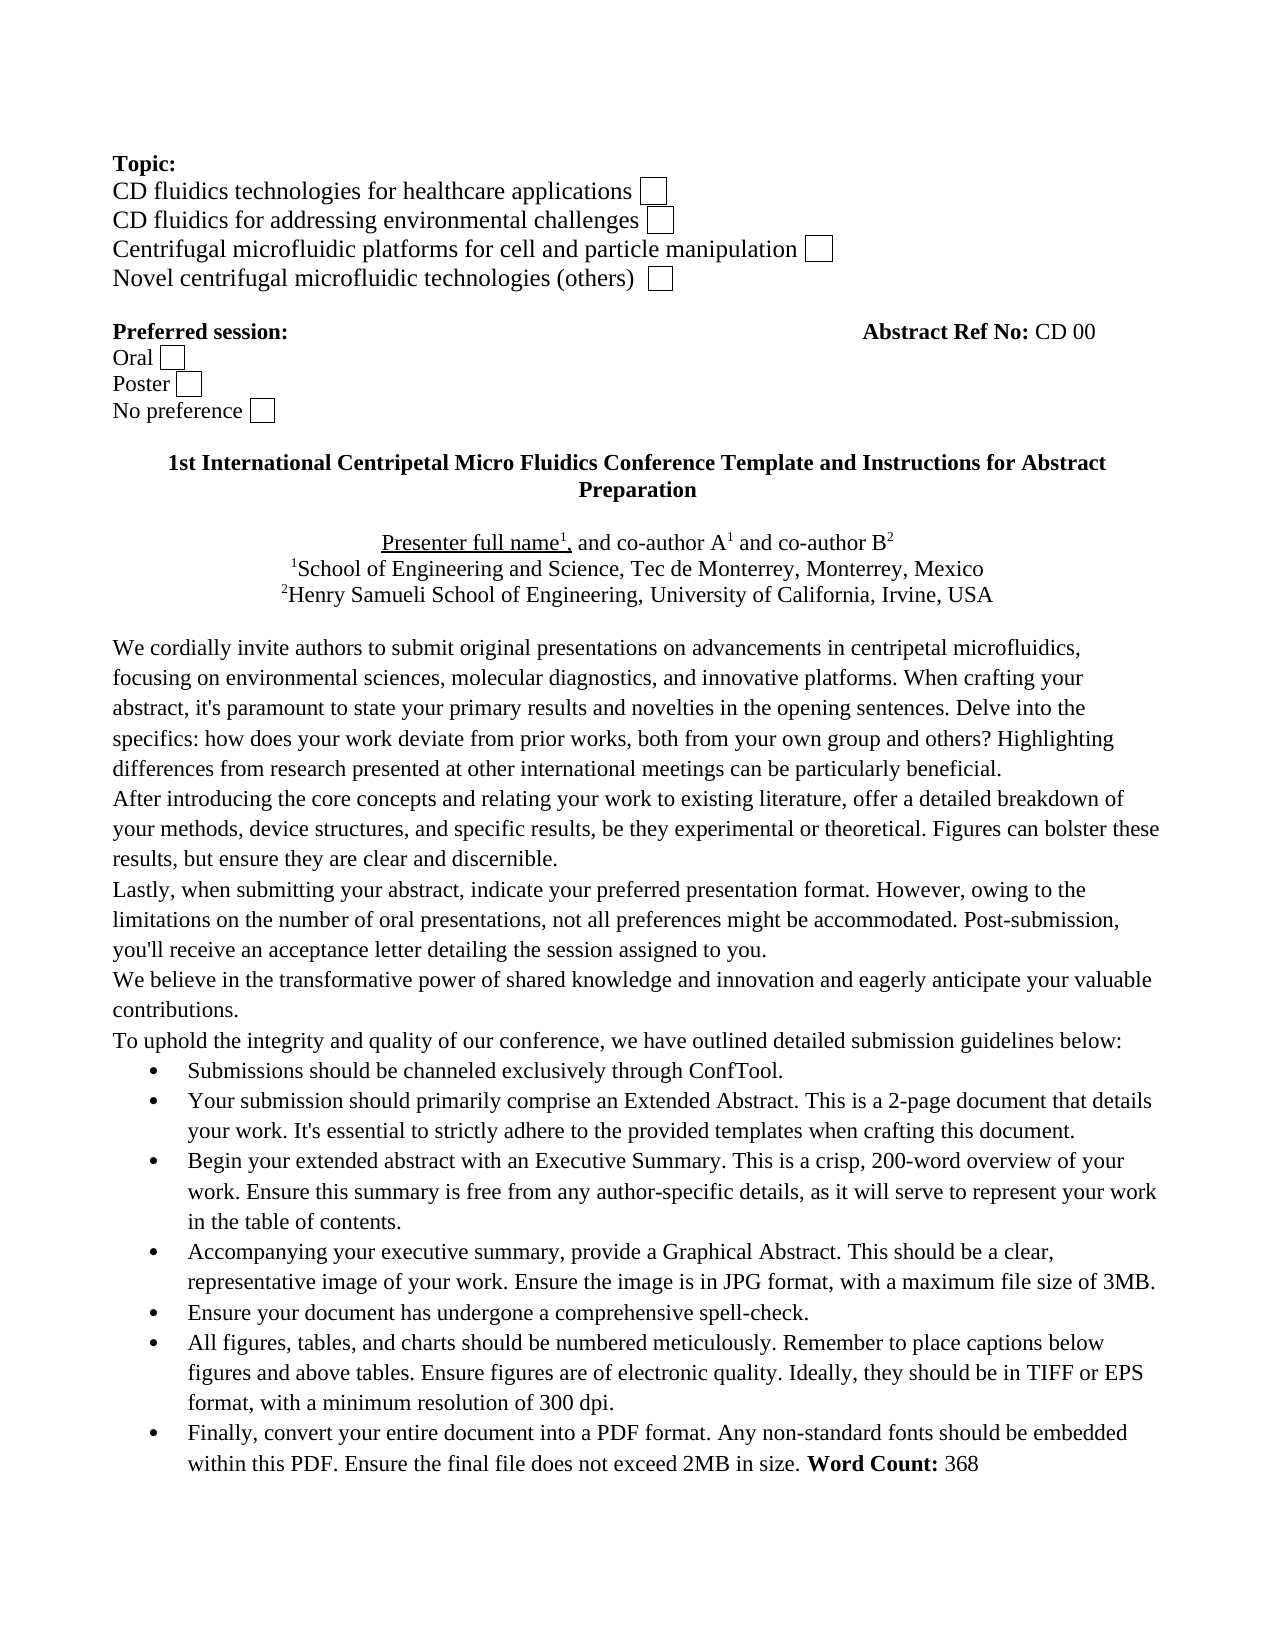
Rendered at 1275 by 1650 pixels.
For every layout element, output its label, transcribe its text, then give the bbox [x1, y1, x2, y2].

text Preferred session: Abstract Ref No: CD 00 [112, 318, 1162, 344]
list Submissions should be channeled exclusively through ConfTool. [150, 1057, 1162, 1083]
text Centrifugal microfluidic platforms for cell and particle manipulation [112, 234, 1162, 263]
list Accompanying your executive summary, provide a Graphical Abstract. This should be a clear, representative image of your work. Ensure the image is in JPG format, with a maximum file size of 3MB. [150, 1238, 1162, 1295]
list All figures, tables, and charts should be numbered meticulously. Remember to place captions below figures and above tables. Ensure figures are of electronic quality. Ideally, they should be in TIFF or EPS format, with a minimum resolution of 300 dpi. [150, 1329, 1162, 1416]
text 2Henry Samueli School of Engineering, University of California, Irvine, USA [112, 581, 1162, 608]
list Finally, convert your entire document into a PDF format. Any non-standard fonts should be embedded within this PDF. Ensure the final file does not exceed 2MB in size. Word Count: 368 [150, 1419, 1162, 1476]
text No preference [112, 397, 1162, 423]
text Oral [112, 344, 1162, 370]
text Presenter full name1, and co-author A1 and co-author B2 [112, 528, 1162, 555]
text 1st International Centripetal Micro Fluidics Conference Template and Instructions for Abstract Preparation [112, 449, 1162, 502]
text We cordially invite authors to submit original presentations on advancements in centripetal microfluidics, focusing on environmental sciences, molecular diagnostics, and innovative platforms. When crafting your abstract, it's paramount to state your primary results and novelties in the opening sentences. Delve into the specifics: how does your work deviate from prior works, both from your own group and others? Highlighting differences from research presented at other international meetings can be particularly beneficial. [112, 634, 1162, 781]
text Poster [112, 370, 1162, 397]
text After introducing the core concepts and relating your work to existing literature, offer a detailed breakdown of your methods, device structures, and specific results, be they experimental or theoretical. Figures can bolster these results, but ensure they are clear and discernible. [112, 785, 1162, 872]
list Begin your extended abstract with an Executive Summary. This is a crisp, 200-word overview of your work. Ensure this summary is free from any author-specific details, as it will serve to represent your work in the table of contents. [150, 1147, 1162, 1234]
text CD fluidics for addressing environmental challenges [112, 205, 1162, 234]
text We believe in the transformative power of shared knowledge and innovation and eagerly anticipate your valuable contributions. [112, 966, 1162, 1023]
text To uphold the integrity and quality of our conference, we have outlined detailed submission guidelines below: [112, 1027, 1162, 1053]
list Your submission should primarily comprise an Extended Abstract. This is a 2-page document that details your work. It's essential to strictly adhere to the provided templates when crafting this document. [150, 1087, 1162, 1144]
text Novel centrifugal microfluidic technologies (others) [112, 263, 1162, 291]
list Ensure your document has undergone a comprehensive spell-check. [150, 1298, 1162, 1325]
text CD fluidics technologies for healthcare applications [112, 176, 1162, 205]
text Topic: [112, 150, 1162, 176]
text Lastly, when submitting your abstract, indicate your preferred presentation format. However, owing to the limitations on the number of oral presentations, not all preferences might be accommodated. Post-submission, you'll receive an acceptance letter detailing the session assigned to you. [112, 876, 1162, 962]
text 1School of Engineering and Science, Tec de Monterrey, Monterrey, Mexico [112, 555, 1162, 581]
